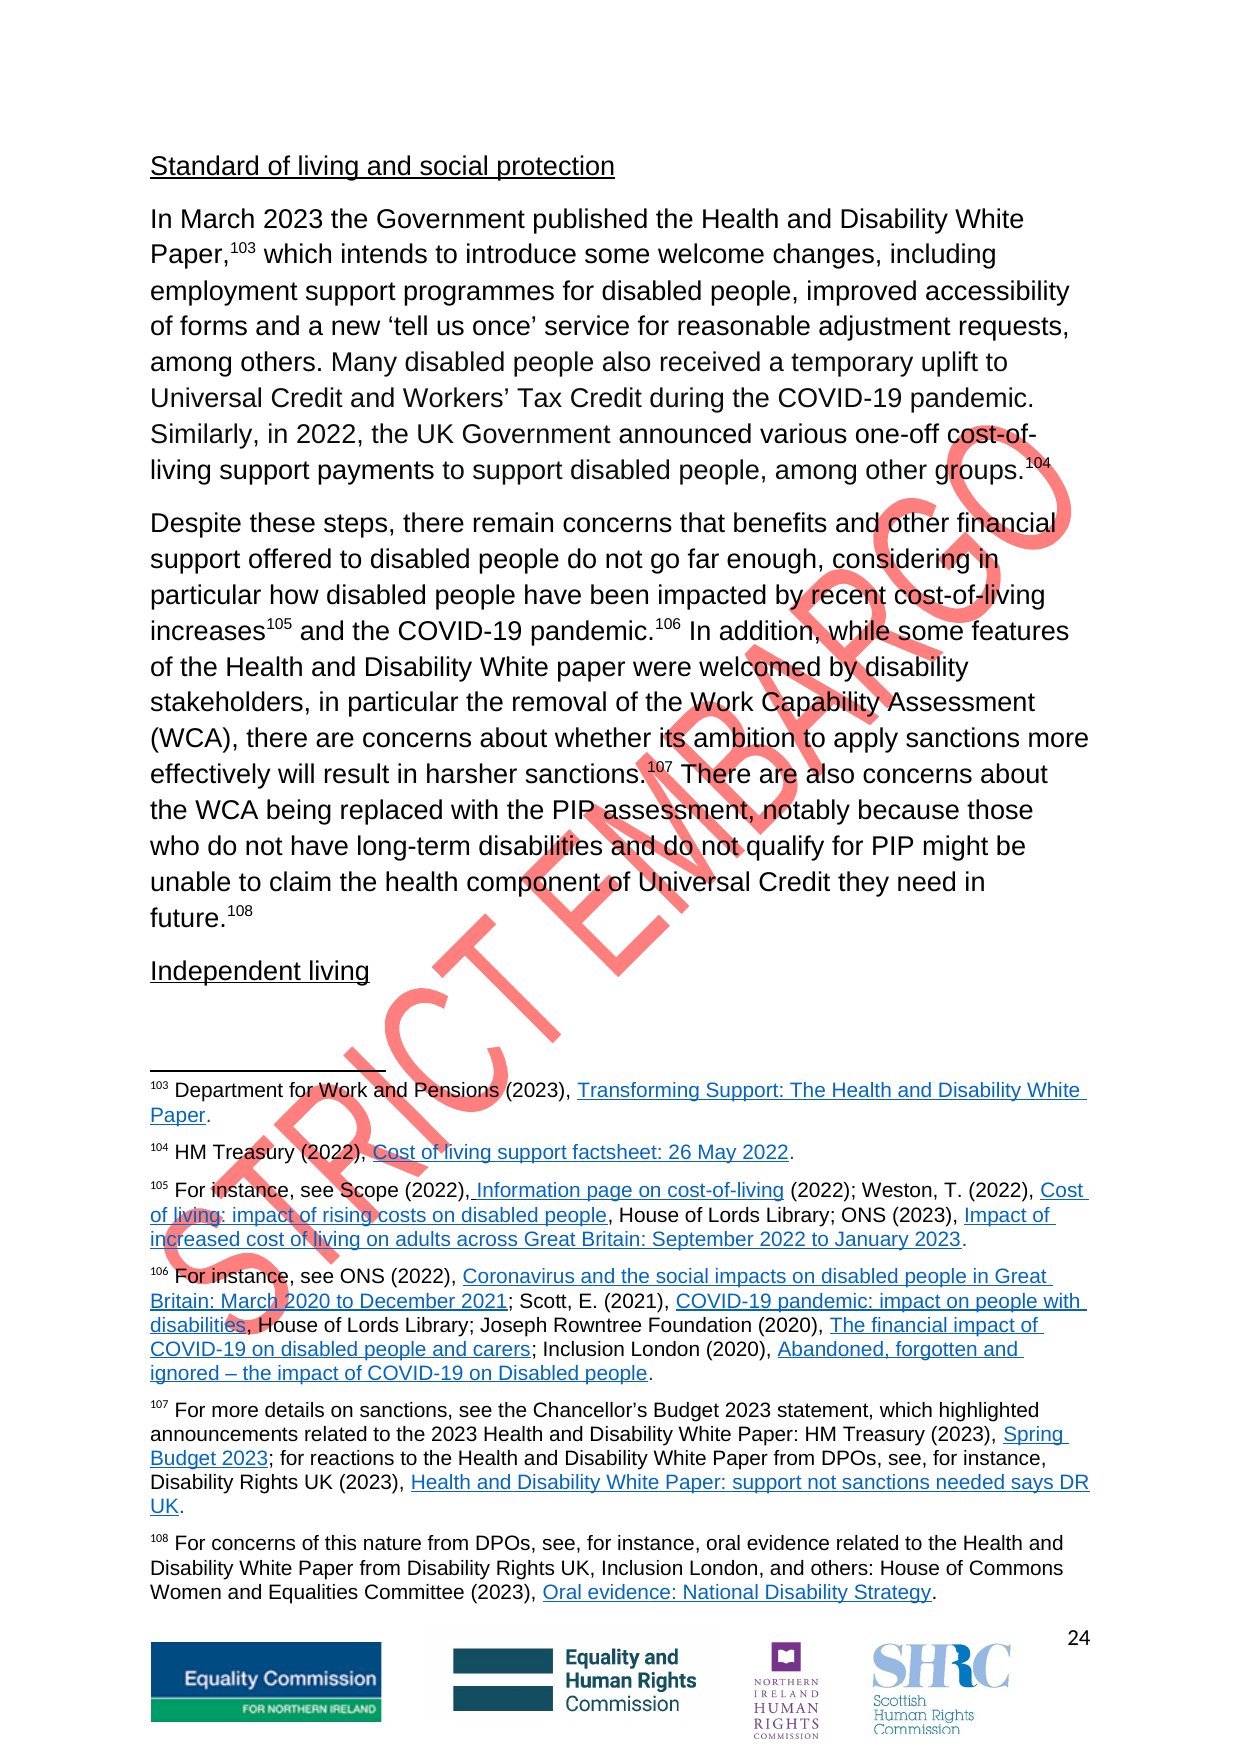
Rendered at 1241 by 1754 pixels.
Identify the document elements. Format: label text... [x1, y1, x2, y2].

picture [746, 1631, 826, 1752]
text Despite these steps, there remain concerns that benefits and other financial support offered to disabled people do not go far enough, considering in particular how disabled people have been impacted by recent cost-of-living increases and the COVID-19 pandemic. In addition, while some features of the Health and Disability White paper were welcomed by disability stakeholders, in particular the removal of the Work Capability Assessment (WCA), there are concerns about whether its ambition to apply sanctions more effectively will result in harsher sanctions. There are also concerns about the WCA being replaced with the PIP assessment, notably because those who do not have long-term disabilities and do not qualify for PIP might be unable to claim the health component of Universal Credit they need in future. [150, 507, 1090, 933]
text Standard of living and social protection [150, 150, 1090, 181]
picture [150, 1642, 382, 1720]
text In March 2023 the Government published the Health and Disability White Paper, which intends to introduce some welcome changes, including employment support programmes for disabled people, improved accessibility of forms and a new ‘tell us once’ service for reasonable adjustment requests, among others. Many disabled people also received a temporary uplift to Universal Credit and Workers’ Tax Credit during the COVID-19 pandemic. Similarly, in 2022, the UK Government announced various one-off cost-of-living support payments to support disabled people, among other groups. [150, 203, 1090, 485]
text Independent living [150, 955, 1090, 986]
